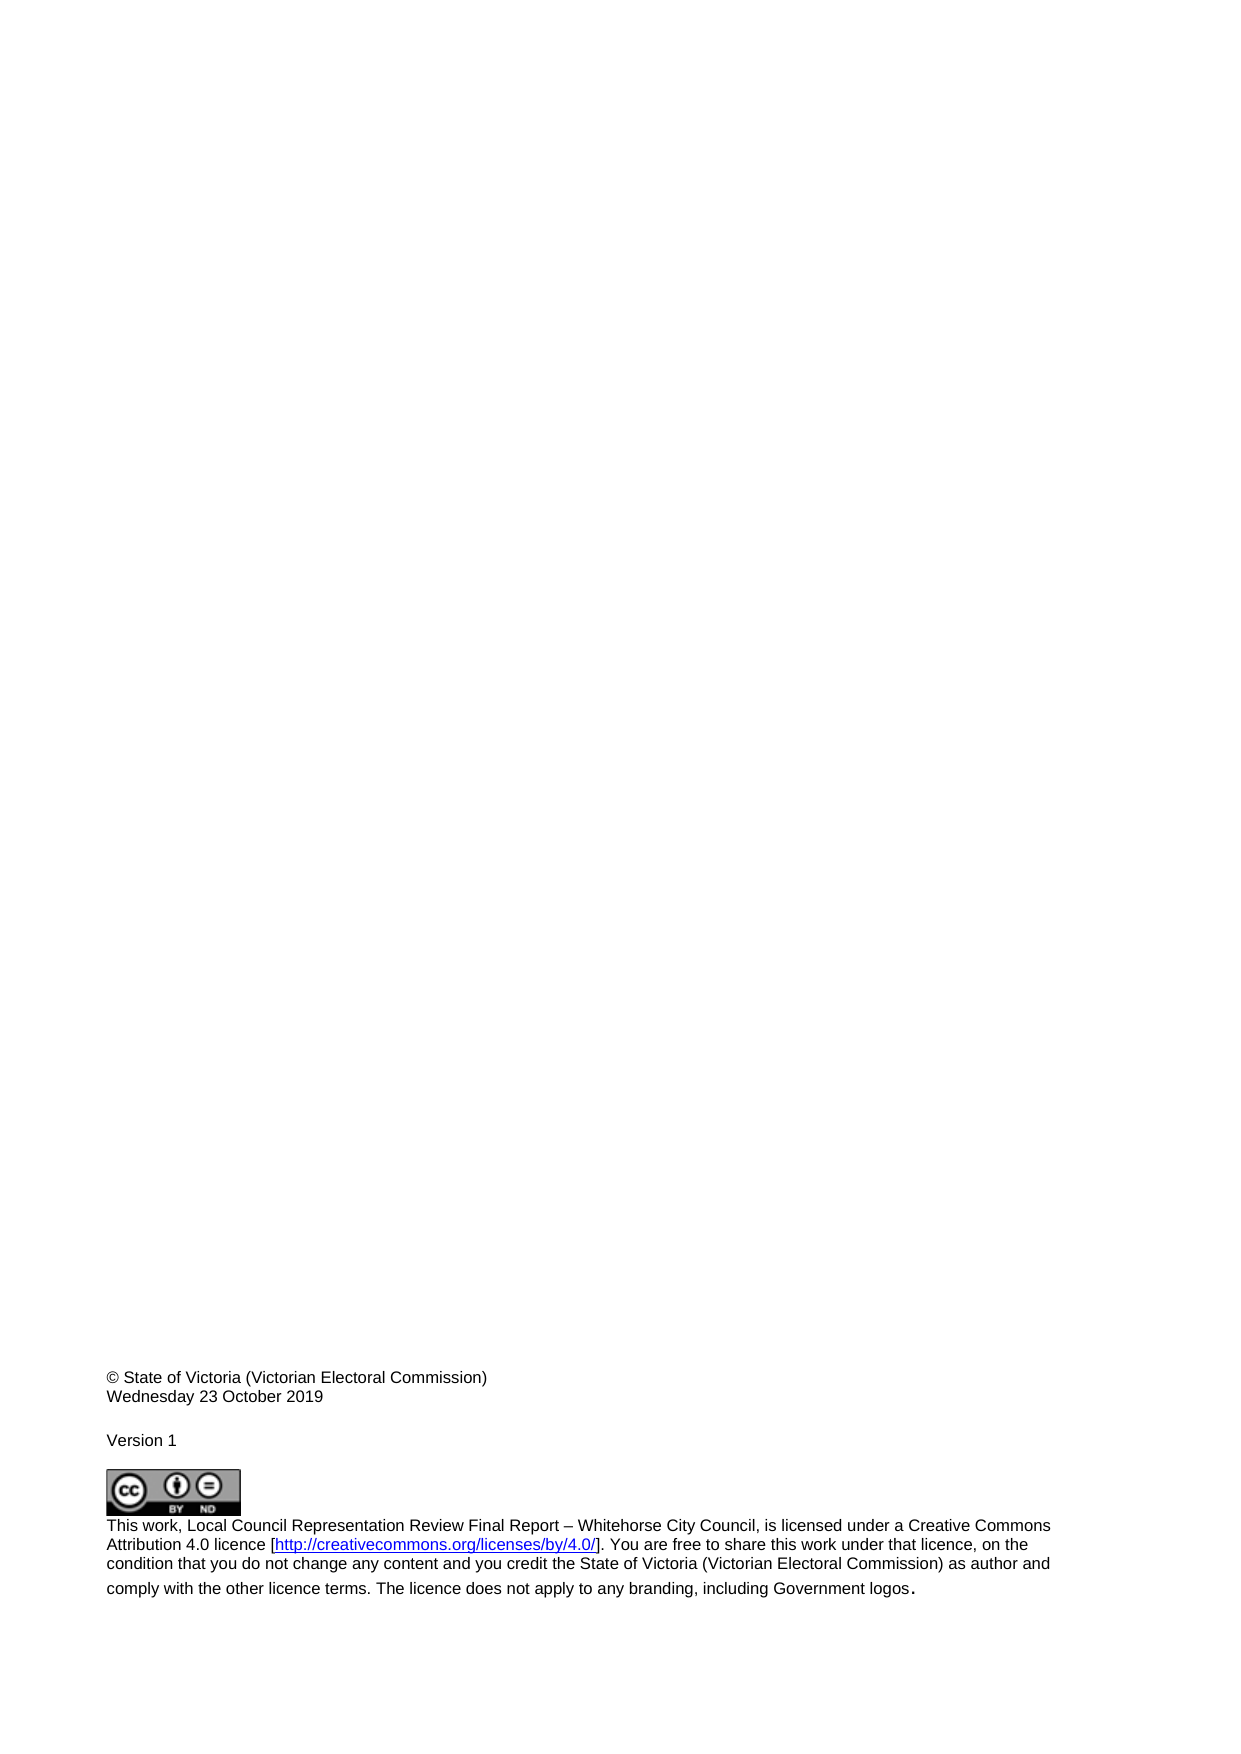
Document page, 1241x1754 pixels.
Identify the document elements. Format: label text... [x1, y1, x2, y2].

text © State of Victoria (Victorian Electoral Commission) Wednesday 23 October 2019 [106, 1367, 667, 1406]
text This work, Local Council Representation Review Final Report – Whitehorse City Council, is licensed under a Creative Commons Attribution 4.0 licence [http://creativecommons.org/licenses/by/4.0/]. You are free to share this work under that licence, on the condition that you do not change any content and you credit the State of Victoria (Victorian Electoral Commission) as author and comply with the other licence terms. The licence does not apply to any branding, including Government logos. [106, 1516, 1090, 1600]
text Version 1 [106, 1431, 667, 1516]
picture [106, 1469, 241, 1516]
